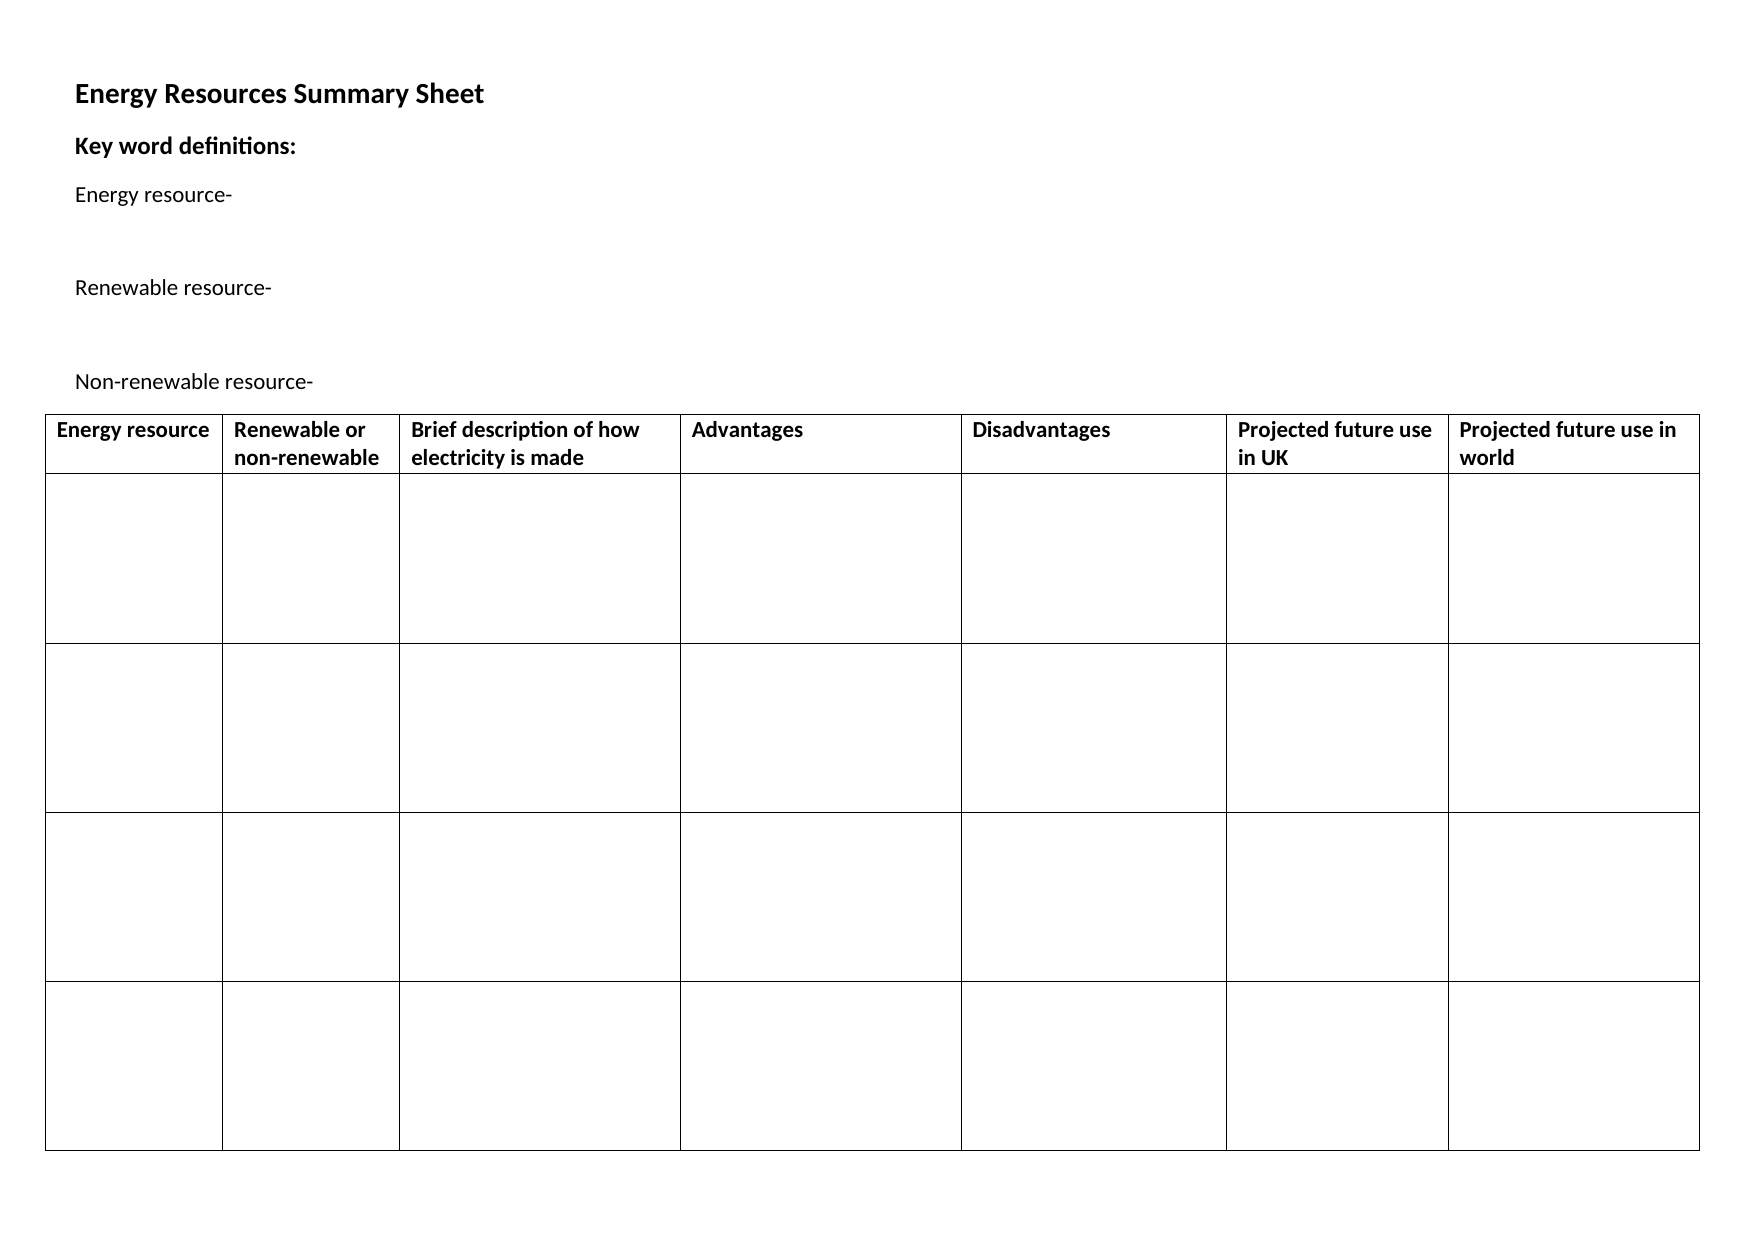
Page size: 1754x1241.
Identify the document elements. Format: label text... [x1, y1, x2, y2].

text Non-renewable resource- [75, 367, 1679, 395]
table_cell [46, 644, 222, 812]
table_cell [223, 813, 399, 981]
table_cell [1449, 982, 1699, 1150]
table_cell [681, 813, 961, 981]
table_cell [1227, 474, 1448, 642]
table_header Projected future use in world [1449, 415, 1699, 473]
table_cell [1449, 644, 1699, 812]
table_cell [1449, 813, 1699, 981]
table_cell [1227, 982, 1448, 1150]
table_cell [962, 982, 1226, 1150]
table_cell [681, 982, 961, 1150]
table_cell [1227, 813, 1448, 981]
table_cell [681, 644, 961, 812]
table_cell [962, 474, 1226, 642]
table_cell [962, 644, 1226, 812]
table_cell [400, 644, 680, 812]
table_cell [46, 474, 222, 642]
table_cell [46, 982, 222, 1150]
table_cell [1227, 644, 1448, 812]
table_header Disadvantages [962, 415, 1226, 473]
table_header Brief description of how electricity is made [400, 415, 680, 473]
table_cell [223, 982, 399, 1150]
table_cell [962, 813, 1226, 981]
table_cell [681, 474, 961, 642]
text Renewable resource- [75, 273, 1679, 301]
table_cell [400, 813, 680, 981]
table_header Advantages [681, 415, 961, 473]
table_cell [400, 982, 680, 1150]
text Energy resource- [75, 180, 1679, 208]
table_cell [400, 474, 680, 642]
table_cell [223, 474, 399, 642]
table_cell [223, 644, 399, 812]
table_header Renewable or non-renewable [223, 415, 399, 473]
table_cell [46, 813, 222, 981]
text Key word definitions: [75, 130, 1679, 161]
table_header Projected future use in UK [1227, 415, 1448, 473]
table_cell [1449, 474, 1699, 642]
text Energy Resources Summary Sheet [75, 75, 1679, 111]
table_header Energy resource [46, 415, 222, 473]
